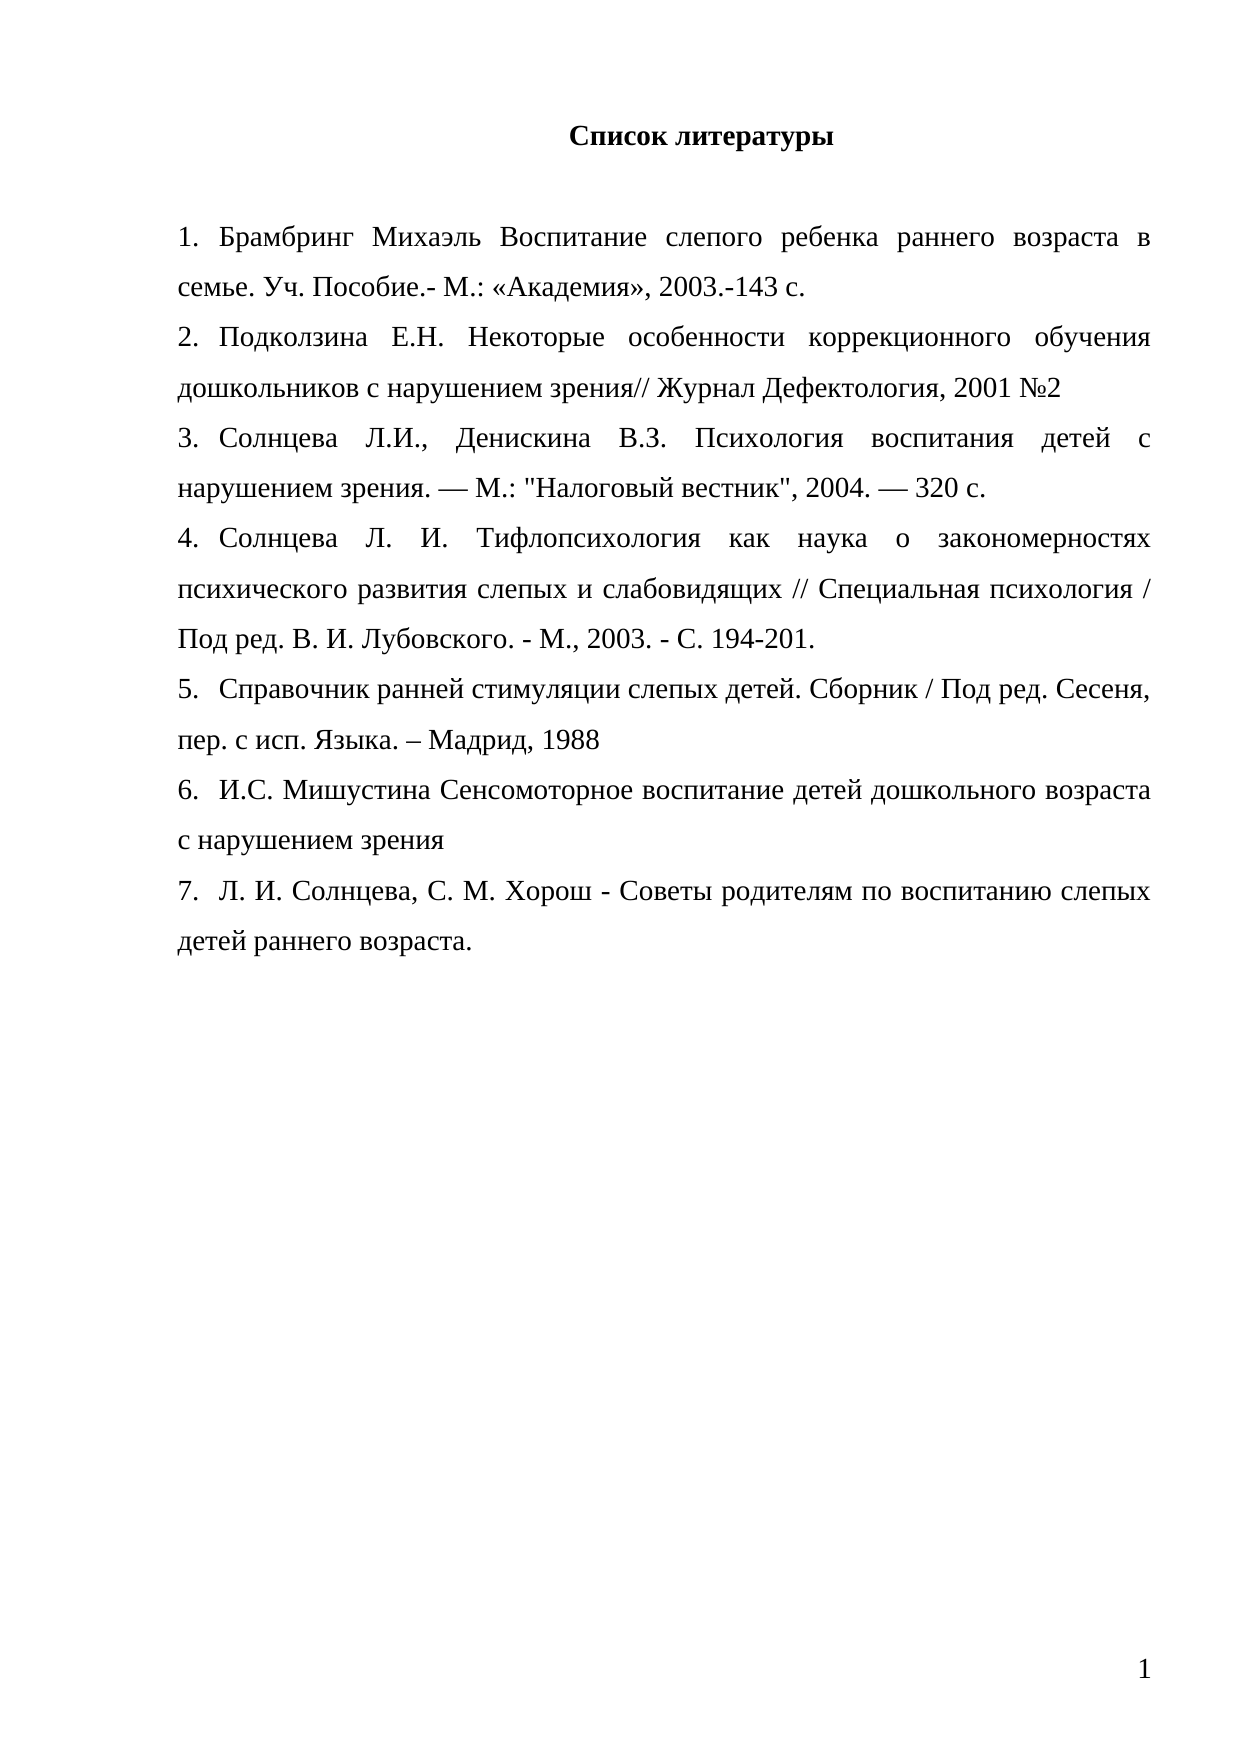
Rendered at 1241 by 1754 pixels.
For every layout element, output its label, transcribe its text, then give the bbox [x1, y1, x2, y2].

text Список литературы [177, 118, 1152, 152]
list Справочник ранней стимуляции слепых детей. Сборник / Под ред. Сесеня, пер. с исп. Языка. – Мадрид, 1988 [177, 672, 1152, 755]
list Подколзина Е.Н. Некоторые особенности коррекционного обучения дошкольников с нарушением зрения// Журнал Дефектология, 2001 №2 [177, 319, 1152, 403]
list Л. И. Солнцева, С. М. Хорош - Советы родителям по воспитанию слепых детей раннего возраста. [177, 873, 1152, 957]
list Солнцева Л.И., Денискина В.З. Психология воспитания детей с нарушением зрения. — М.: "Налоговый вестник", 2004. — 320 с. [177, 420, 1152, 504]
list И.С. Мишустина Сенсомоторное воспитание детей дошкольного возраста с нарушением зрения [177, 772, 1152, 856]
list Брамбринг Михаэль Воспитание слепого ребенка раннего возраста в семье. Уч. Пособие.- М.: «Академия», 2003.-143 с. [177, 219, 1152, 303]
list Солнцева Л. И. Тифлопсихология как наука о закономерностях психического развития слепых и слабовидящих // Специальная психология / Под ред. В. И. Лубовского. - М., 2003. - С. 194-201. [177, 521, 1152, 655]
